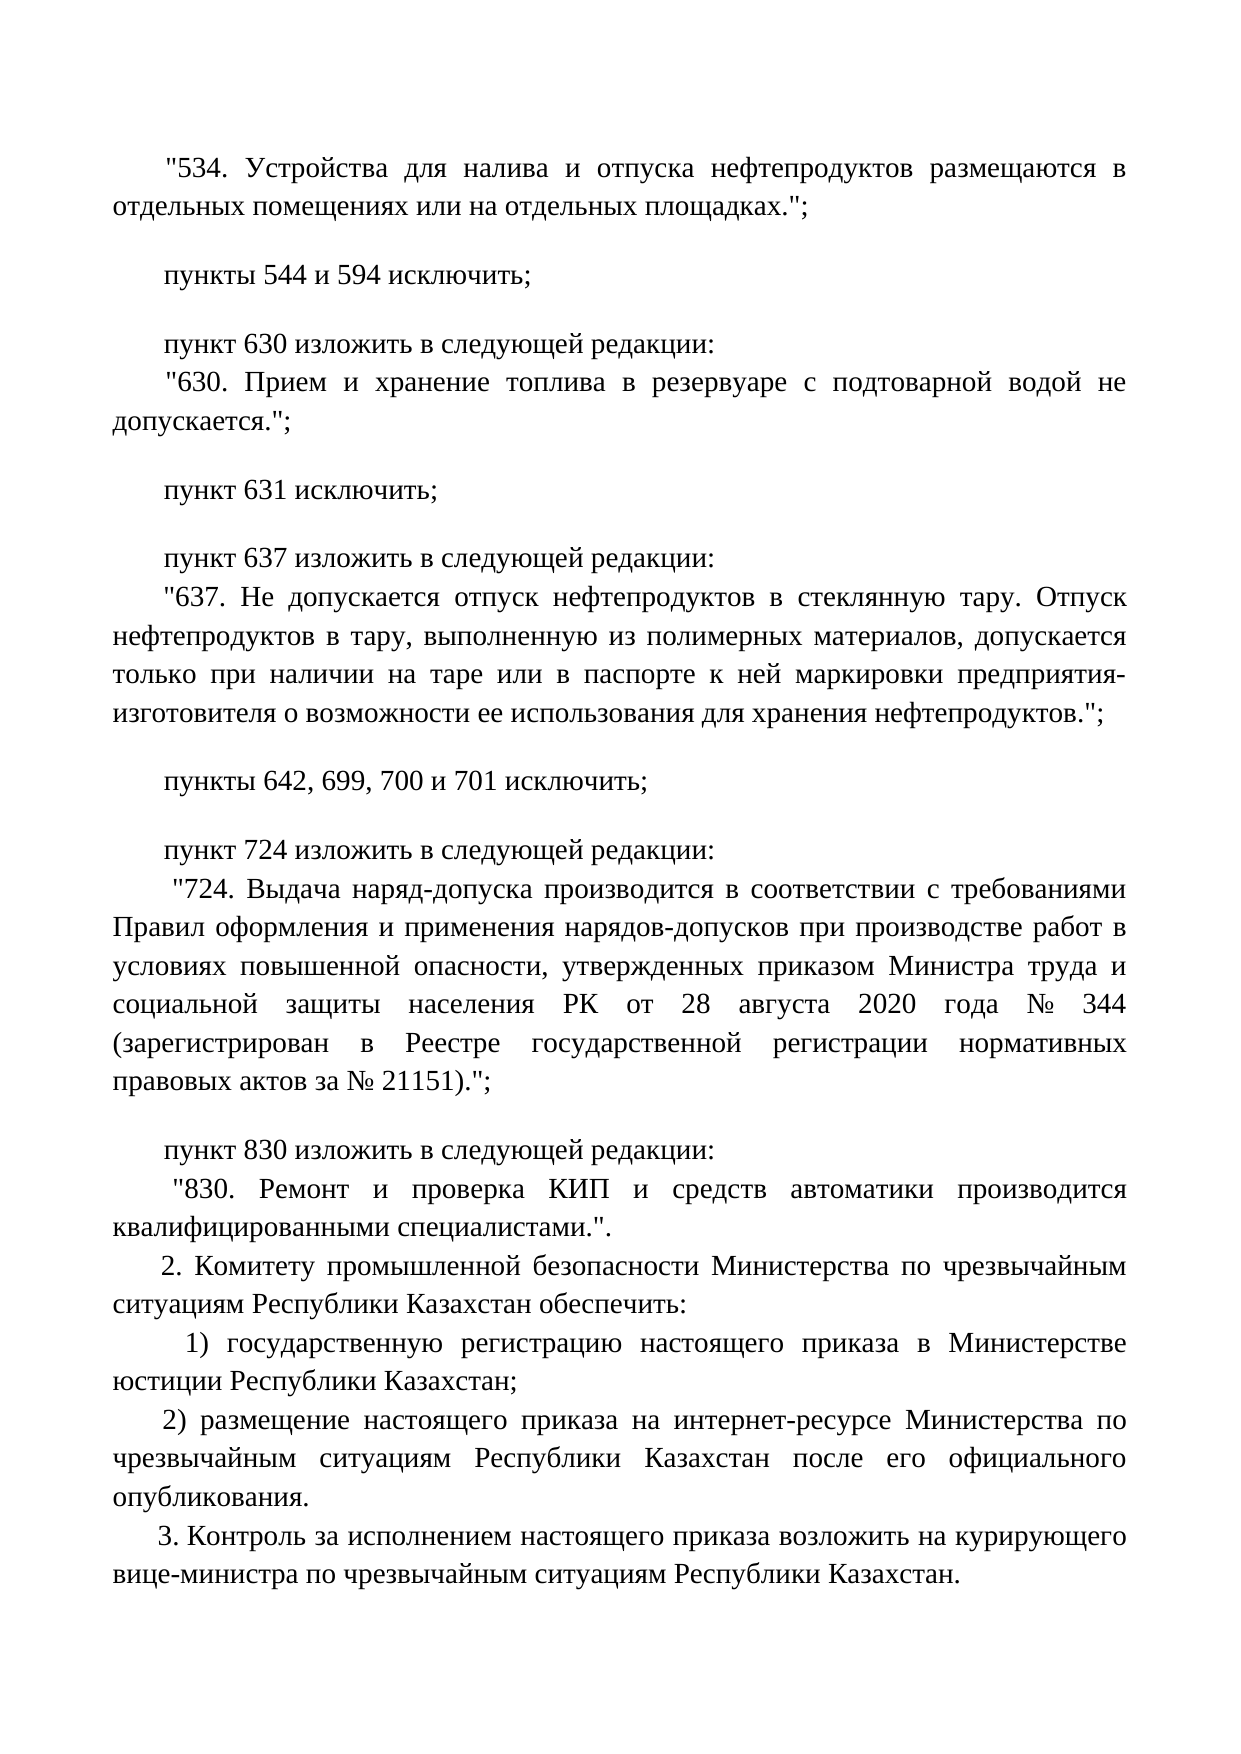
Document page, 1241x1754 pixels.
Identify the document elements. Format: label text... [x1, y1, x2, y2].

text пункты 544 и 594 исключить; [112, 257, 1128, 291]
text пункт 724 изложить в следующей редакции: [112, 832, 1128, 866]
text "637. Не допускается отпуск нефтепродуктов в стеклянную тару. Отпуск нефтепродуктов в тару, выполненную из полимерных материалов, допускается только при наличии на таре или в паспорте к ней маркировки предприятия-изготовителя о возможности ее использования для хранения нефтепродуктов."; [112, 579, 1128, 728]
text "534. Устройства для налива и отпуска нефтепродуктов размещаются в отдельных помещениях или на отдельных площадках."; [112, 150, 1128, 222]
text 1) государственную регистрацию настоящего приказа в Министерстве юстиции Республики Казахстан; [112, 1325, 1128, 1397]
text пункт 630 изложить в следующей редакции: [112, 326, 1128, 359]
text "830. Ремонт и проверка КИП и средств автоматики производится квалифицированными специалистами.". [112, 1171, 1128, 1243]
text "630. Прием и хранение топлива в резервуаре с подтоварной водой не допускается."; [112, 364, 1128, 437]
text пункт 830 изложить в следующей редакции: [112, 1132, 1128, 1166]
text 3. Контроль за исполнением настоящего приказа возложить на курирующего вице-министра по чрезвычайным ситуациям Республики Казахстан. [112, 1518, 1128, 1590]
text пункт 637 изложить в следующей редакции: [112, 541, 1128, 574]
text 2) размещение настоящего приказа на интернет-ресурсе Министерства по чрезвычайным ситуациям Республики Казахстан после его официального опубликования. [112, 1402, 1128, 1513]
text пункты 642, 699, 700 и 701 исключить; [112, 763, 1128, 797]
text 2. Комитету промышленной безопасности Министерства по чрезвычайным ситуациям Республики Казахстан обеспечить: [112, 1248, 1128, 1320]
text "724. Выдача наряд-допуска производится в соответствии с требованиями Правил оформления и применения нарядов-допусков при производстве работ в условиях повышенной опасности, утвержденных приказом Министра труда и социальной защиты населения РК от 28 августа 2020 года № 344 (зарегистрирован в Реестре государственной регистрации нормативных правовых актов за № 21151)."; [112, 871, 1128, 1097]
text пункт 631 исключить; [112, 472, 1128, 505]
